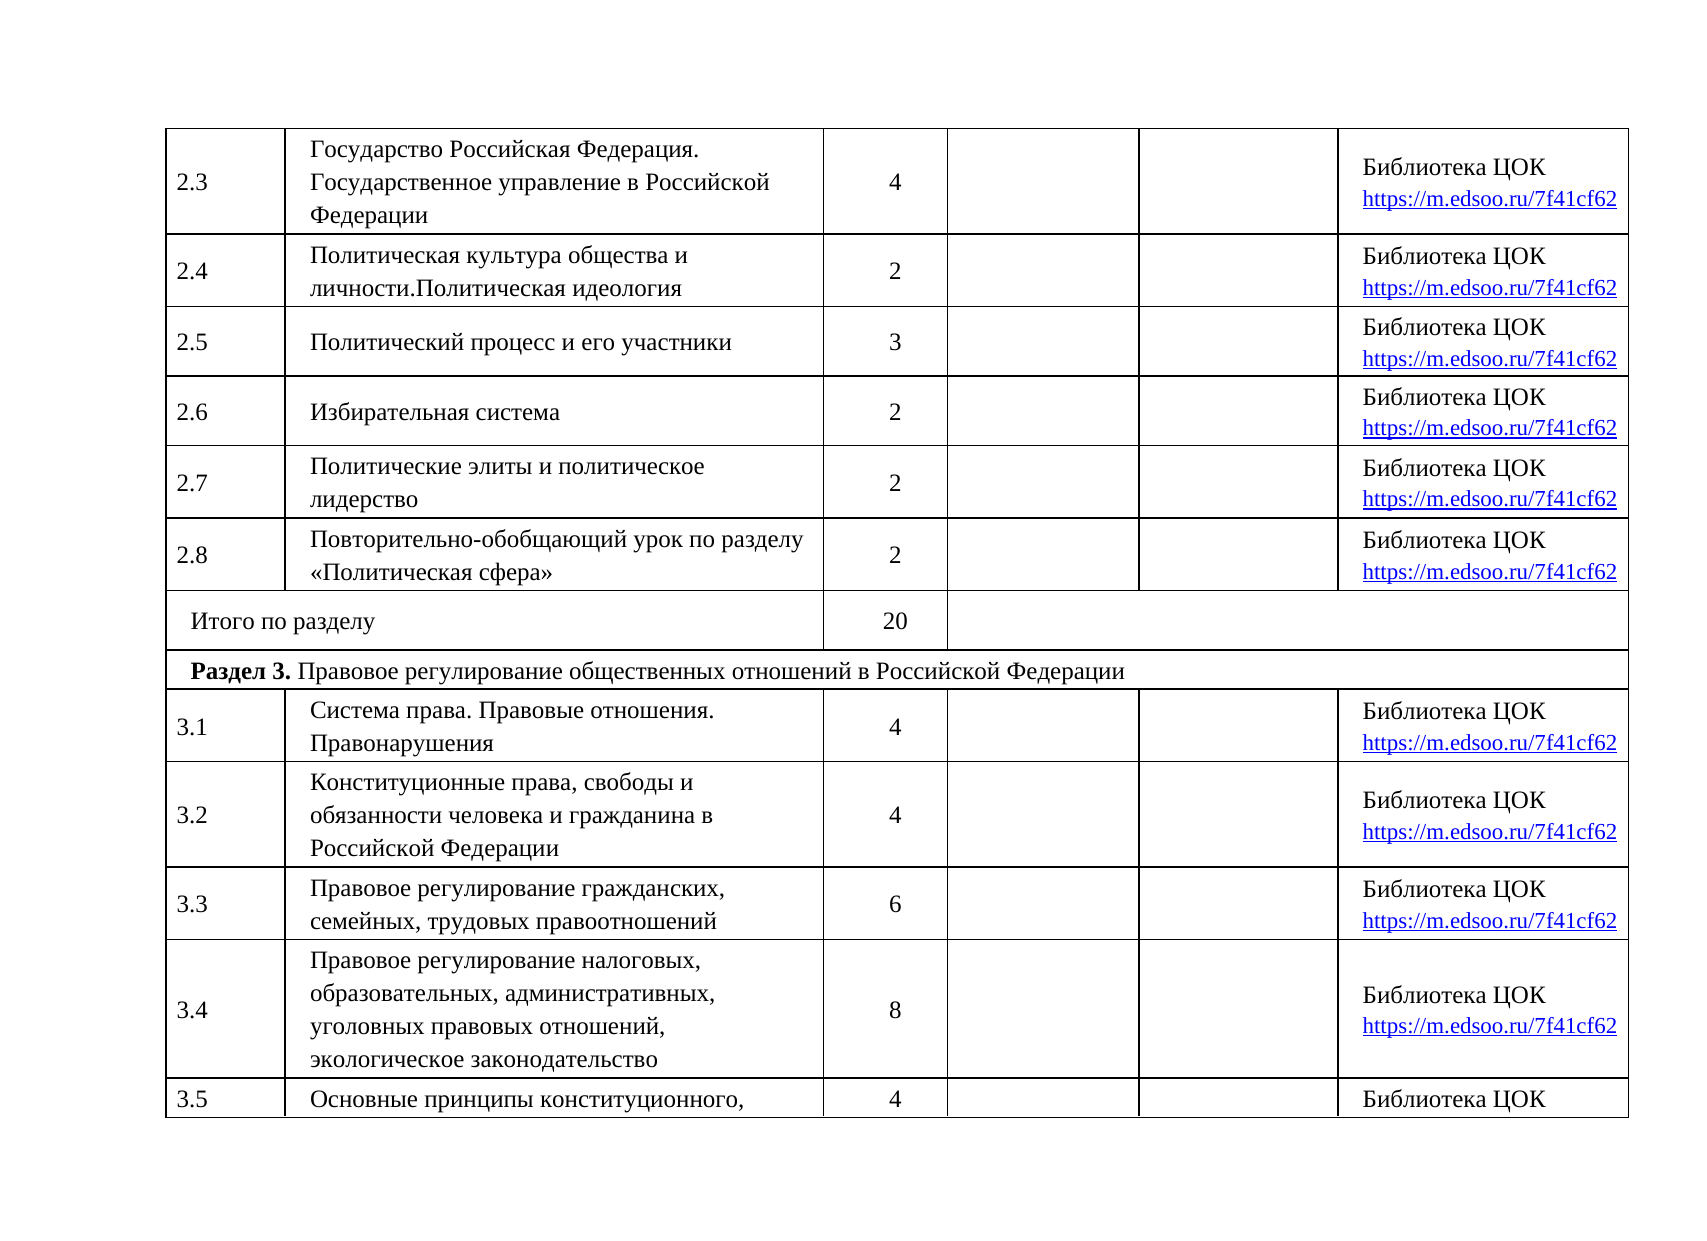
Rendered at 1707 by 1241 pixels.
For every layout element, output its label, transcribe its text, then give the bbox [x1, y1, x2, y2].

table_cell 2.5 [167, 307, 284, 375]
table_cell [948, 446, 1138, 517]
table_cell [1140, 307, 1337, 375]
table_cell [948, 690, 1138, 761]
table_cell Политический процесс и его участники [286, 307, 823, 375]
table_cell [948, 129, 1138, 233]
table_cell 2 [824, 519, 947, 589]
table_cell 2 [824, 235, 947, 306]
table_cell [1339, 235, 1628, 306]
table_cell 20 [824, 591, 947, 649]
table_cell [286, 1079, 823, 1116]
table_cell Библиотека ЦОК https://m.edsoo.ru/7f41cf62 [1339, 519, 1628, 589]
table_cell [1140, 446, 1337, 517]
table_cell [948, 307, 1138, 375]
table_cell [948, 1079, 1138, 1116]
table_cell [1140, 690, 1337, 761]
table_cell 8 [824, 940, 947, 1077]
table_cell 2.7 [167, 446, 284, 517]
table_cell Избирательная система [286, 377, 823, 445]
table_cell Повторительно-обобщающий урок по разделу «Политическая сфера» [286, 519, 823, 589]
table_cell Правовое регулирование гражданских, семейных, трудовых правоотношений [286, 868, 823, 938]
table_cell Правовое регулирование налоговых, образовательных, административных, уголовных правовых отношений, экологическое законодательство [286, 940, 823, 1077]
table_cell [948, 377, 1138, 445]
table_cell 3.2 [167, 762, 284, 866]
table_cell [1140, 762, 1337, 866]
table_cell 3.4 [167, 940, 284, 1077]
table_cell 6 [824, 868, 947, 938]
table_cell Система права. Правовые отношения. Правонарушения [286, 690, 823, 761]
table_cell [1140, 377, 1337, 445]
table_cell 3.1 [167, 690, 284, 761]
table_cell 3.3 [167, 868, 284, 938]
table_cell [948, 762, 1138, 866]
table_cell [948, 235, 1138, 306]
table_cell [948, 519, 1138, 589]
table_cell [1339, 940, 1628, 1077]
table_cell 2 [824, 377, 947, 445]
table_cell [948, 940, 1138, 1077]
table_cell 2 [824, 446, 947, 517]
table_cell Библиотека ЦОК https://m.edsoo.ru/7f41cf62 [1339, 446, 1628, 517]
table_cell Библиотека ЦОК https://m.edsoo.ru/7f41cf62 [1339, 377, 1628, 445]
table_cell 3.5 [167, 1079, 284, 1116]
table_cell [1140, 868, 1337, 938]
table_cell Государство Российская Федерация. Государственное управление в Российской Федерации [286, 129, 823, 233]
table_cell [948, 591, 1628, 649]
table_cell [1140, 129, 1337, 233]
table_cell Библиотека ЦОК https://m.edsoo.ru/7f41cf62 [1339, 307, 1628, 375]
table_cell 2.6 [167, 377, 284, 445]
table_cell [1339, 129, 1628, 233]
table_cell Библиотека ЦОК https://m.edsoo.ru/7f41cf62 [1339, 868, 1628, 938]
table_cell 4 [824, 690, 947, 761]
table_cell Раздел 3. Правовое регулирование общественных отношений в Российской Федерации [167, 651, 1628, 688]
table_cell 4 [824, 129, 947, 233]
table_cell 3 [824, 307, 947, 375]
table_cell 4 [824, 1079, 947, 1116]
table_cell [1140, 235, 1337, 306]
table_cell [1140, 1079, 1337, 1116]
table_cell [1140, 940, 1337, 1077]
table_cell Библиотека ЦОК https://m.edsoo.ru/7f41cf62 [1339, 690, 1628, 761]
table_cell Политическая культура общества и личности.Политическая идеология [286, 235, 823, 306]
table_cell 4 [824, 762, 947, 866]
table_cell Итого по разделу [167, 591, 823, 649]
table_cell Политические элиты и политическое лидерство [286, 446, 823, 517]
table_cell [1339, 1079, 1628, 1116]
table_cell Конституционные права, свободы и обязанности человека и гражданина в Российской Федерации [286, 762, 823, 866]
table_cell [1140, 519, 1337, 589]
table_cell 2.8 [167, 519, 284, 589]
table_cell 2.3 [167, 129, 284, 233]
table_cell [948, 868, 1138, 938]
table_cell 2.4 [167, 235, 284, 306]
table_cell Библиотека ЦОК https://m.edsoo.ru/7f41cf62 [1339, 762, 1628, 866]
